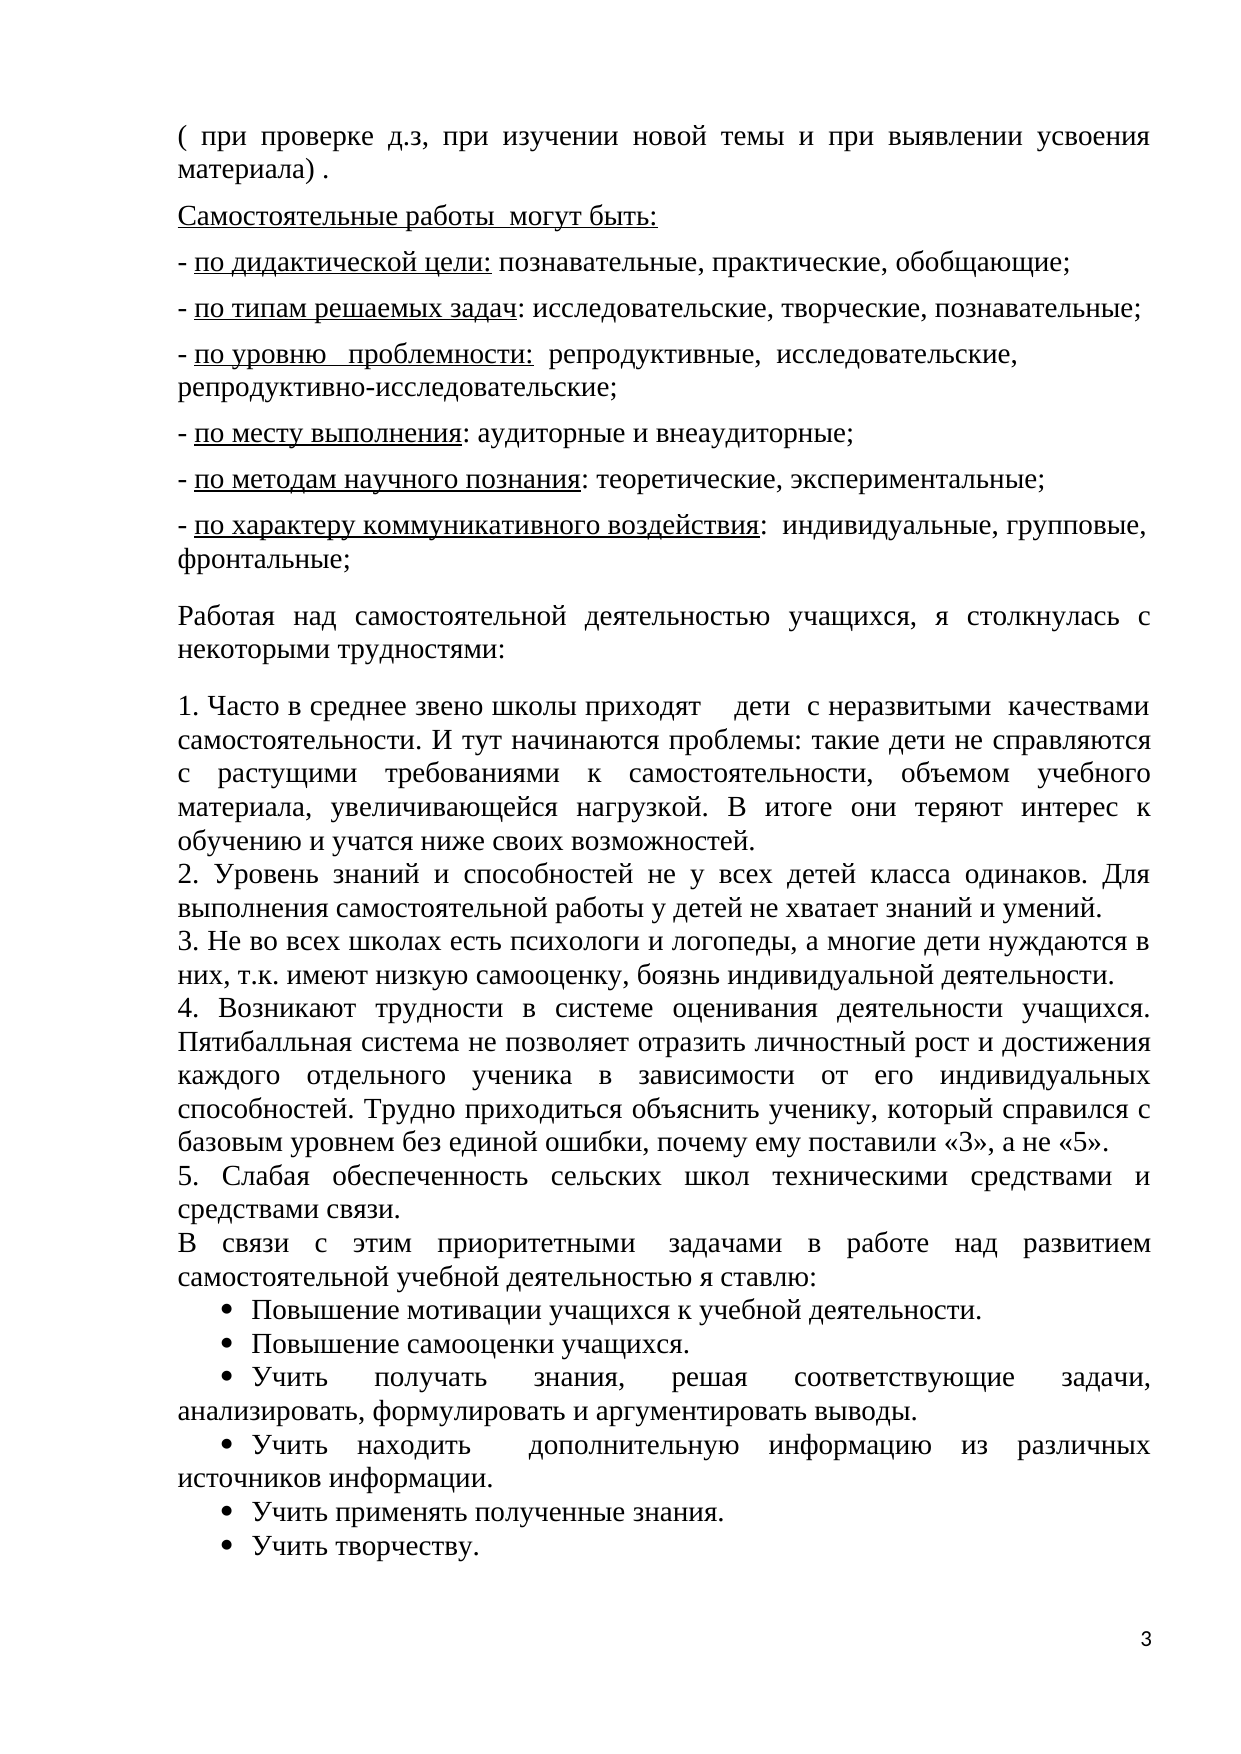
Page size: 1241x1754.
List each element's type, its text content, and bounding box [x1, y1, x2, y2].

text - по уровню проблемности: репродуктивные, исследовательские, репродуктивно-исследовательские; [177, 336, 1152, 403]
text В связи с этим приоритетными задачами в работе над развитием самостоятельной учебной деятельностью я ставлю: [177, 1225, 1152, 1292]
list Учить находить дополнительную информацию из различных источников информации. [177, 1427, 1152, 1494]
text 3. Не во всех школах есть психологи и логопеды, а многие дети нуждаются в них, т.к. имеют низкую самооценку, боязнь индивидуальной деятельности. [177, 923, 1152, 990]
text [177, 118, 1152, 185]
list Учить получать знания, решая соответствующие задачи, анализировать, формулировать и аргументировать выводы. [177, 1359, 1152, 1427]
list Учить творчеству. [177, 1528, 1152, 1561]
text 2. Уровень знаний и способностей не у всех детей класса одинаков. Для выполнения самостоятельной работы у детей не хватает знаний и умений. [177, 856, 1152, 923]
text Самостоятельные работы могут быть: [177, 198, 1152, 231]
text 1. Часто в среднее звено школы приходят дети с неразвитыми качествами самостоятельности. И тут начинаются проблемы: такие дети не справляются с растущими требованиями к самостоятельности, объемом учебного материала, увеличивающейся нагрузкой. В итоге они теряют интерес к обучению и учатся ниже своих возможностей. [177, 688, 1152, 856]
text - по методам научного познания: теоретические, экспериментальные; [177, 461, 1152, 495]
text - по характеру коммуникативного воздействия: индивидуальные, групповые, фронтальные; [177, 507, 1152, 574]
list Учить применять полученные знания. [177, 1494, 1152, 1528]
list Повышение мотивации учащихся к учебной деятельности. [177, 1292, 1152, 1326]
text Работая над самостоятельной деятельностью учащихся, я столкнулась с некоторыми трудностями: [177, 598, 1152, 665]
text 5. Слабая обеспеченность сельских школ техническими средствами и средствами связи. [177, 1158, 1152, 1225]
text 4. Возникают трудности в системе оценивания деятельности учащихся. Пятибалльная система не позволяет отразить личностный рост и достижения каждого отдельного ученика в зависимости от его индивидуальных способностей. Трудно приходиться объяснить ученику, который справился с базовым уровнем без единой ошибки, почему ему поставили «3», а не «5». [177, 990, 1152, 1158]
text - по типам решаемых задач: исследовательские, творческие, познавательные; [177, 290, 1152, 323]
text - по дидактической цели: познавательные, практические, обобщающие; [177, 244, 1152, 277]
text - по месту выполнения: аудиторные и внеаудиторные; [177, 415, 1152, 449]
list Повышение самооценки учащихся. [177, 1326, 1152, 1359]
